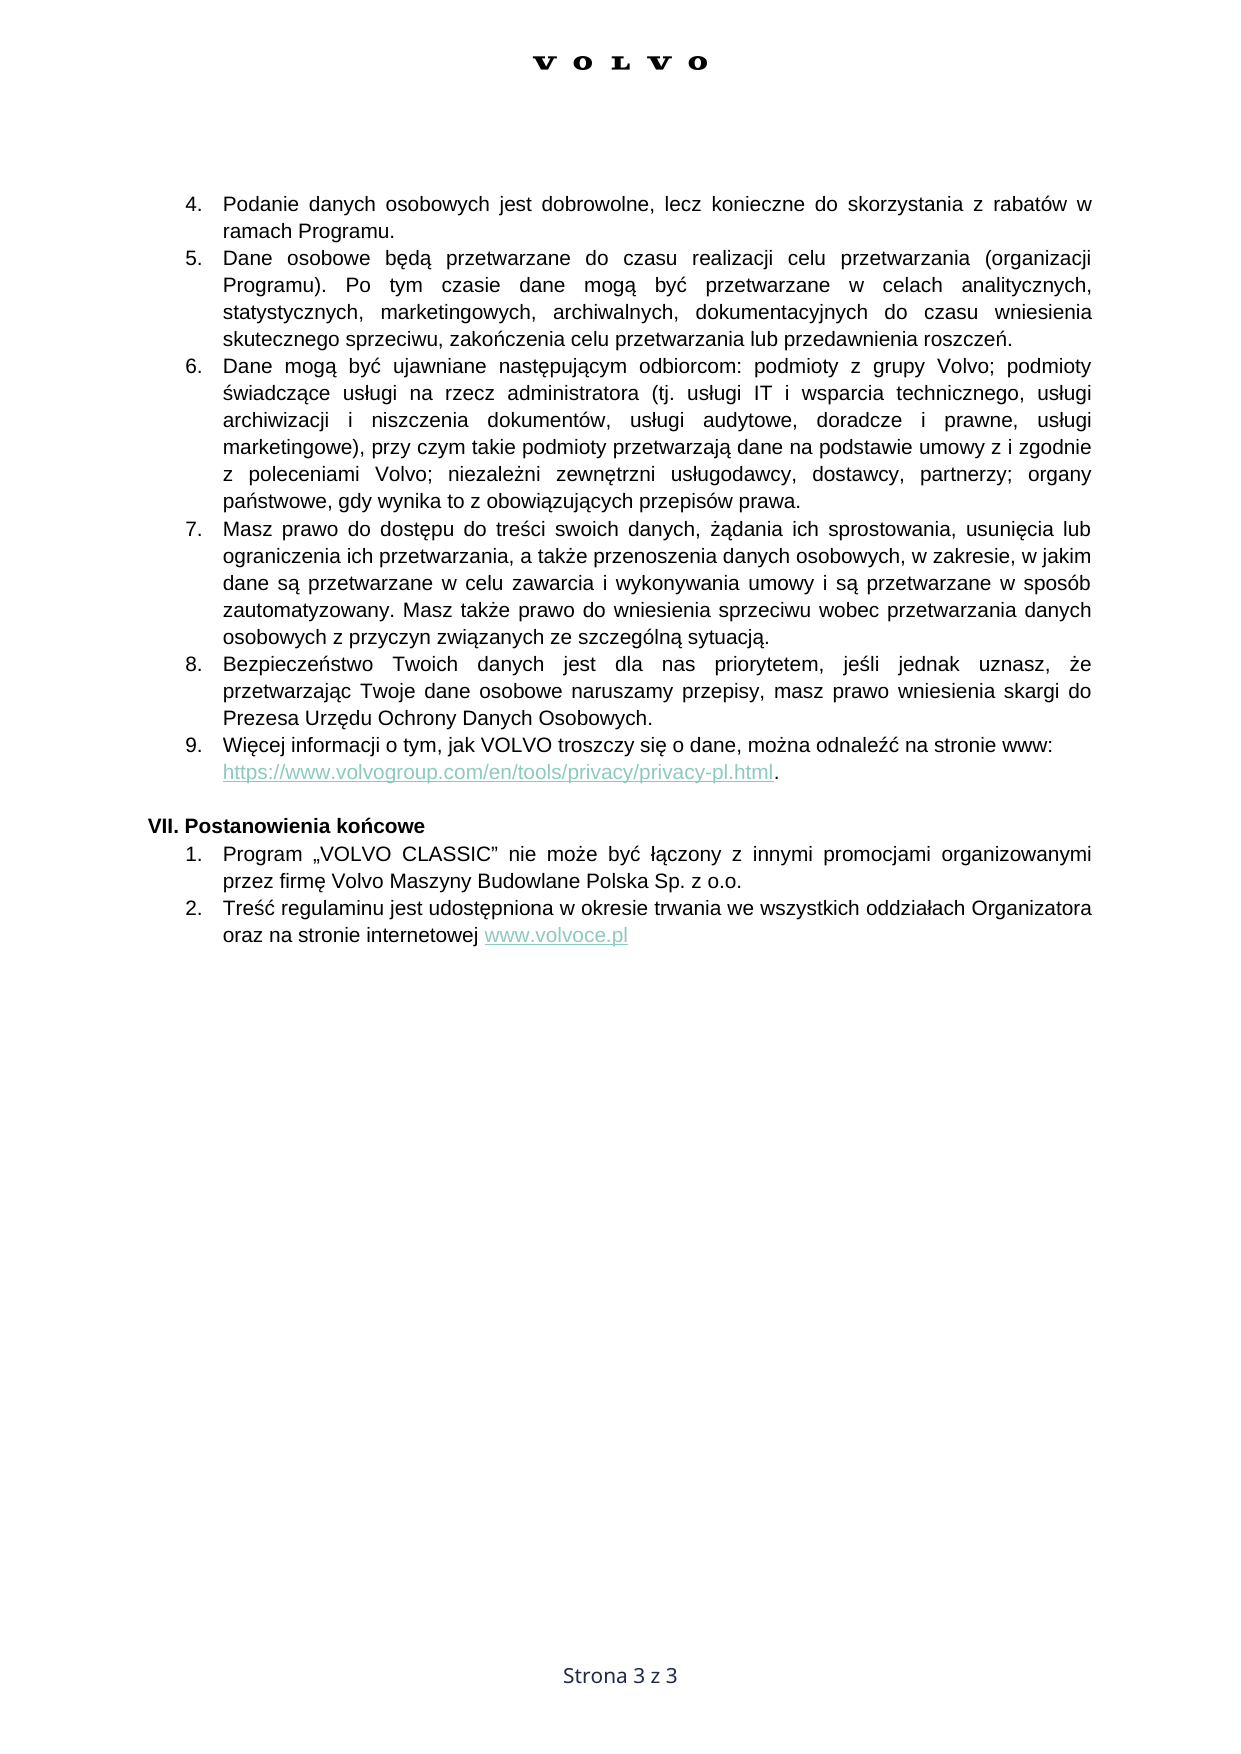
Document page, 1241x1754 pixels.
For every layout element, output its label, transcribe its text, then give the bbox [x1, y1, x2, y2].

list Masz prawo do dostępu do treści swoich danych, żądania ich sprostowania, usunięcia lub ograniczenia ich przetwarzania, a także przenoszenia danych osobowych, w zakresie, w jakim dane są przetwarzane w celu zawarcia i wykonywania umowy i są przetwarzane w sposób zautomatyzowany. Masz także prawo do wniesienia sprzeciwu wobec przetwarzania danych osobowych z przyczyn związanych ze szczególną sytuacją. [185, 514, 1093, 650]
list Dane osobowe będą przetwarzane do czasu realizacji celu przetwarzania (organizacji Programu). Po tym czasie dane mogą być przetwarzane w celach analitycznych, statystycznych, marketingowych, archiwalnych, dokumentacyjnych do czasu wniesienia skutecznego sprzeciwu, zakończenia celu przetwarzania lub przedawnienia roszczeń. [185, 243, 1093, 352]
list Treść regulaminu jest udostępniona w okresie trwania we wszystkich oddziałach Organizatora oraz na stronie internetowej www.volvoce.pl [185, 893, 1093, 948]
list Więcej informacji o tym, jak VOLVO troszczy się o dane, można odnaleźć na stronie www: [185, 731, 1093, 758]
text VII. Postanowienia końcowe [148, 812, 1093, 839]
list Program „VOLVO CLASSIC” nie może być łączony z innymi promocjami organizowanymi przez firmę Volvo Maszyny Budowlane Polska Sp. z o.o. [185, 839, 1093, 893]
picture [532, 56, 707, 70]
list Bezpieczeństwo Twoich danych jest dla nas priorytetem, jeśli jednak uznasz, że przetwarzając Twoje dane osobowe naruszamy przepisy, masz prawo wniesienia skargi do Prezesa Urzędu Ochrony Danych Osobowych. [185, 650, 1093, 731]
list Podanie danych osobowych jest dobrowolne, lecz konieczne do skorzystania z rabatów w ramach Programu. [185, 189, 1093, 243]
list Dane mogą być ujawniane następującym odbiorcom: podmioty z grupy Volvo; podmioty świadczące usługi na rzecz administratora (tj. usługi IT i wsparcia technicznego, usługi archiwizacji i niszczenia dokumentów, usługi audytowe, doradcze i prawne, usługi marketingowe), przy czym takie podmioty przetwarzają dane na podstawie umowy z i zgodnie z poleceniami Volvo; niezależni zewnętrzni usługodawcy, dostawcy, partnerzy; organy państwowe, gdy wynika to z obowiązujących przepisów prawa. [185, 352, 1093, 514]
text https://www.volvogroup.com/en/tools/privacy/privacy-pl.html. [223, 758, 1093, 785]
